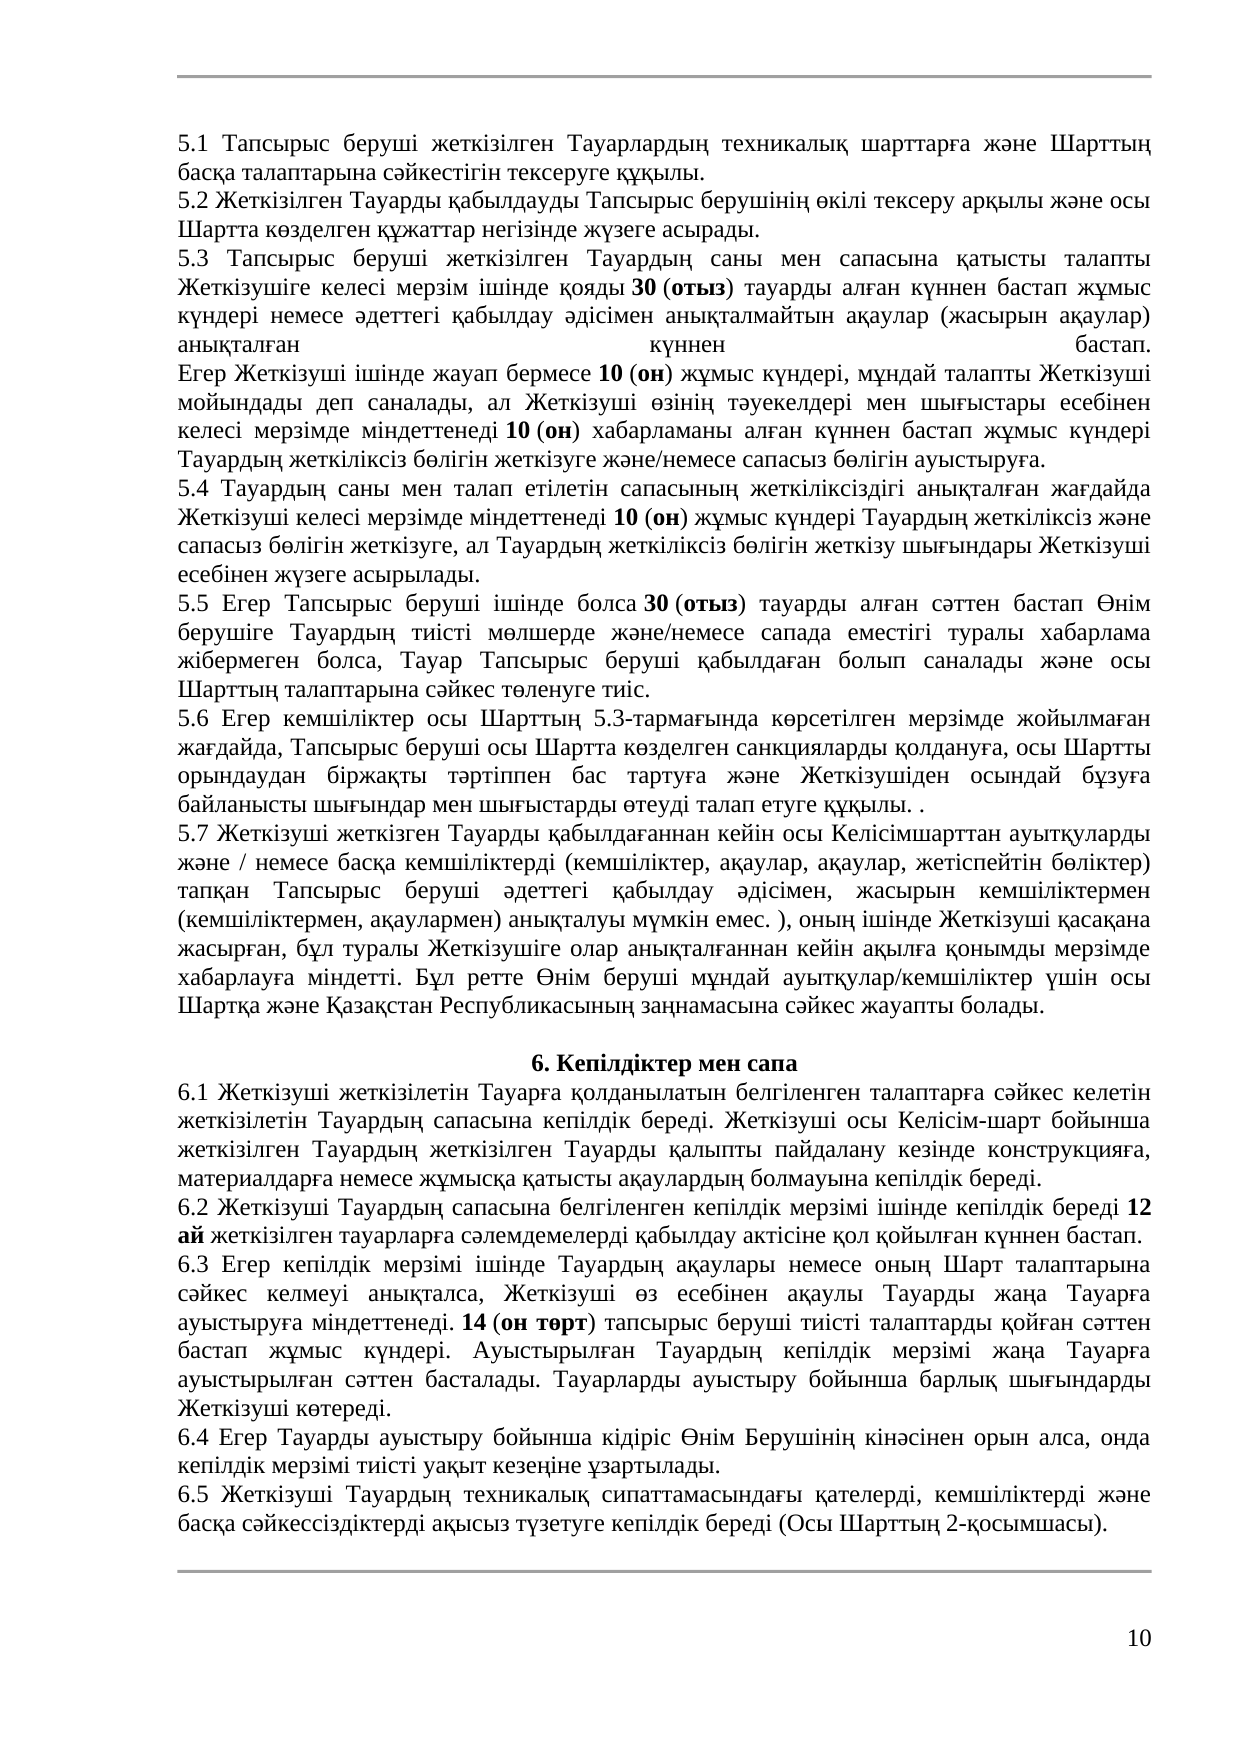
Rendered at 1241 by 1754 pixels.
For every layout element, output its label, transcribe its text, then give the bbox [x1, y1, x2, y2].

text 6.2 Жеткізуші Тауардың сапасына белгіленген кепілдік мерзімі ішінде кепілдік береді 12 ай жеткізілген тауарларға сәлемдемелерді қабылдау актісіне қол қойылған күннен бастап. [177, 1192, 1152, 1249]
text 5.4 Тауардың саны мен талап етілетін сапасының жеткіліксіздігі анықталған жағдайда Жеткізуші келесі мерзімде міндеттенеді 10 (он) жұмыс күндері Тауардың жеткіліксіз және сапасыз бөлігін жеткізуге, ал Тауардың жеткіліксіз бөлігін жеткізу шығындары Жеткізуші есебінен жүзеге асырылады. [177, 473, 1152, 588]
text 5.3 Тапсырыс беруші жеткізілген Тауардың саны мен сапасына қатысты талапты Жеткізушіге келесі мерзім ішінде қояды 30 (отыз) тауарды алған күннен бастап жұмыс күндері немесе әдеттегі қабылдау әдісімен анықталмайтын ақаулар (жасырын ақаулар) анықталған күннен бастап. Егер Жеткізуші ішінде жауап бермесе 10 (он) жұмыс күндері, мұндай талапты Жеткізуші мойындады деп саналады, ал Жеткізуші өзінің тәуекелдері мен шығыстары есебінен келесі мерзімде міндеттенеді 10 (он) хабарламаны алған күннен бастап жұмыс күндері Тауардың жеткіліксіз бөлігін жеткізуге және/немесе сапасыз бөлігін ауыстыруға. [177, 243, 1152, 473]
text 5.7 Жеткізуші жеткізген Тауарды қабылдағаннан кейін осы Келісімшарттан ауытқуларды және / немесе басқа кемшіліктерді (кемшіліктер, ақаулар, ақаулар, жетіспейтін бөліктер) тапқан Тапсырыс беруші әдеттегі қабылдау әдісімен, жасырын кемшіліктермен (кемшіліктермен, ақаулармен) анықталуы мүмкін емес. ), оның ішінде Жеткізуші қасақана жасырған, бұл туралы Жеткізушіге олар анықталғаннан кейін ақылға қонымды мерзімде хабарлауға міндетті. Бұл ретте Өнім беруші мұндай ауытқулар/кемшіліктер үшін осы Шартқа және Қазақстан Республикасының заңнамасына сәйкес жауапты болады. [177, 818, 1152, 1019]
text 5.2 Жеткізілген Тауарды қабылдауды Тапсырыс берушінің өкілі тексеру арқылы және осы Шартта көзделген құжаттар негізінде жүзеге асырады. [177, 185, 1152, 243]
text 5.5 Егер Тапсырыс беруші ішінде болса 30 (отыз) тауарды алған сәттен бастап Өнім берушіге Тауардың тиісті мөлшерде және/немесе сапада еместігі туралы хабарлама жібермеген болса, Тауар Тапсырыс беруші қабылдаған болып саналады және осы Шарттың талаптарына сәйкес төленуге тиіс. [177, 588, 1152, 703]
text 5.1 Тапсырыс беруші жеткізілген Тауарлардың техникалық шарттарға және Шарттың басқа талаптарына сәйкестігін тексеруге құқылы. [177, 128, 1152, 185]
text 6.4 Егер Тауарды ауыстыру бойынша кідіріс Өнім Берушінің кінәсінен орын алса, онда кепілдік мерзімі тиісті уақыт кезеңіне ұзартылады. [177, 1422, 1152, 1479]
text 6. Кепілдіктер мен сапа [177, 1048, 1152, 1077]
text 6.3 Егер кепілдік мерзімі ішінде Тауардың ақаулары немесе оның Шарт талаптарына сәйкес келмеуі анықталса, Жеткізуші өз есебінен ақаулы Тауарды жаңа Тауарға ауыстыруға міндеттенеді. 14 (он төрт) тапсырыс беруші тиісті талаптарды қойған сәттен бастап жұмыс күндері. Ауыстырылған Тауардың кепілдік мерзімі жаңа Тауарға ауыстырылған сәттен басталады. Тауарларды ауыстыру бойынша барлық шығындарды Жеткізуші көтереді. [177, 1249, 1152, 1422]
text 6.5 Жеткізуші Тауардың техникалық сипаттамасындағы қателерді, кемшіліктерді және басқа сәйкессіздіктерді ақысыз түзетуге кепілдік береді (Осы Шарттың 2-қосымшасы). [177, 1479, 1152, 1537]
text 5.6 Егер кемшіліктер осы Шарттың 5.3-тармағында көрсетілген мерзімде жойылмаған жағдайда, Тапсырыс беруші осы Шартта көзделген санкцияларды қолдануға, осы Шартты орындаудан біржақты тәртіппен бас тартуға және Жеткізушіден осындай бұзуға байланысты шығындар мен шығыстарды өтеуді талап етуге құқылы. . [177, 703, 1152, 818]
text 6.1 Жеткізуші жеткізілетін Тауарға қолданылатын белгіленген талаптарға сәйкес келетін жеткізілетін Тауардың сапасына кепілдік береді. Жеткізуші осы Келісім-шарт бойынша жеткізілген Тауардың жеткізілген Тауарды қалыпты пайдалану кезінде конструкцияға, материалдарға немесе жұмысқа қатысты ақаулардың болмауына кепілдік береді. [177, 1077, 1152, 1192]
